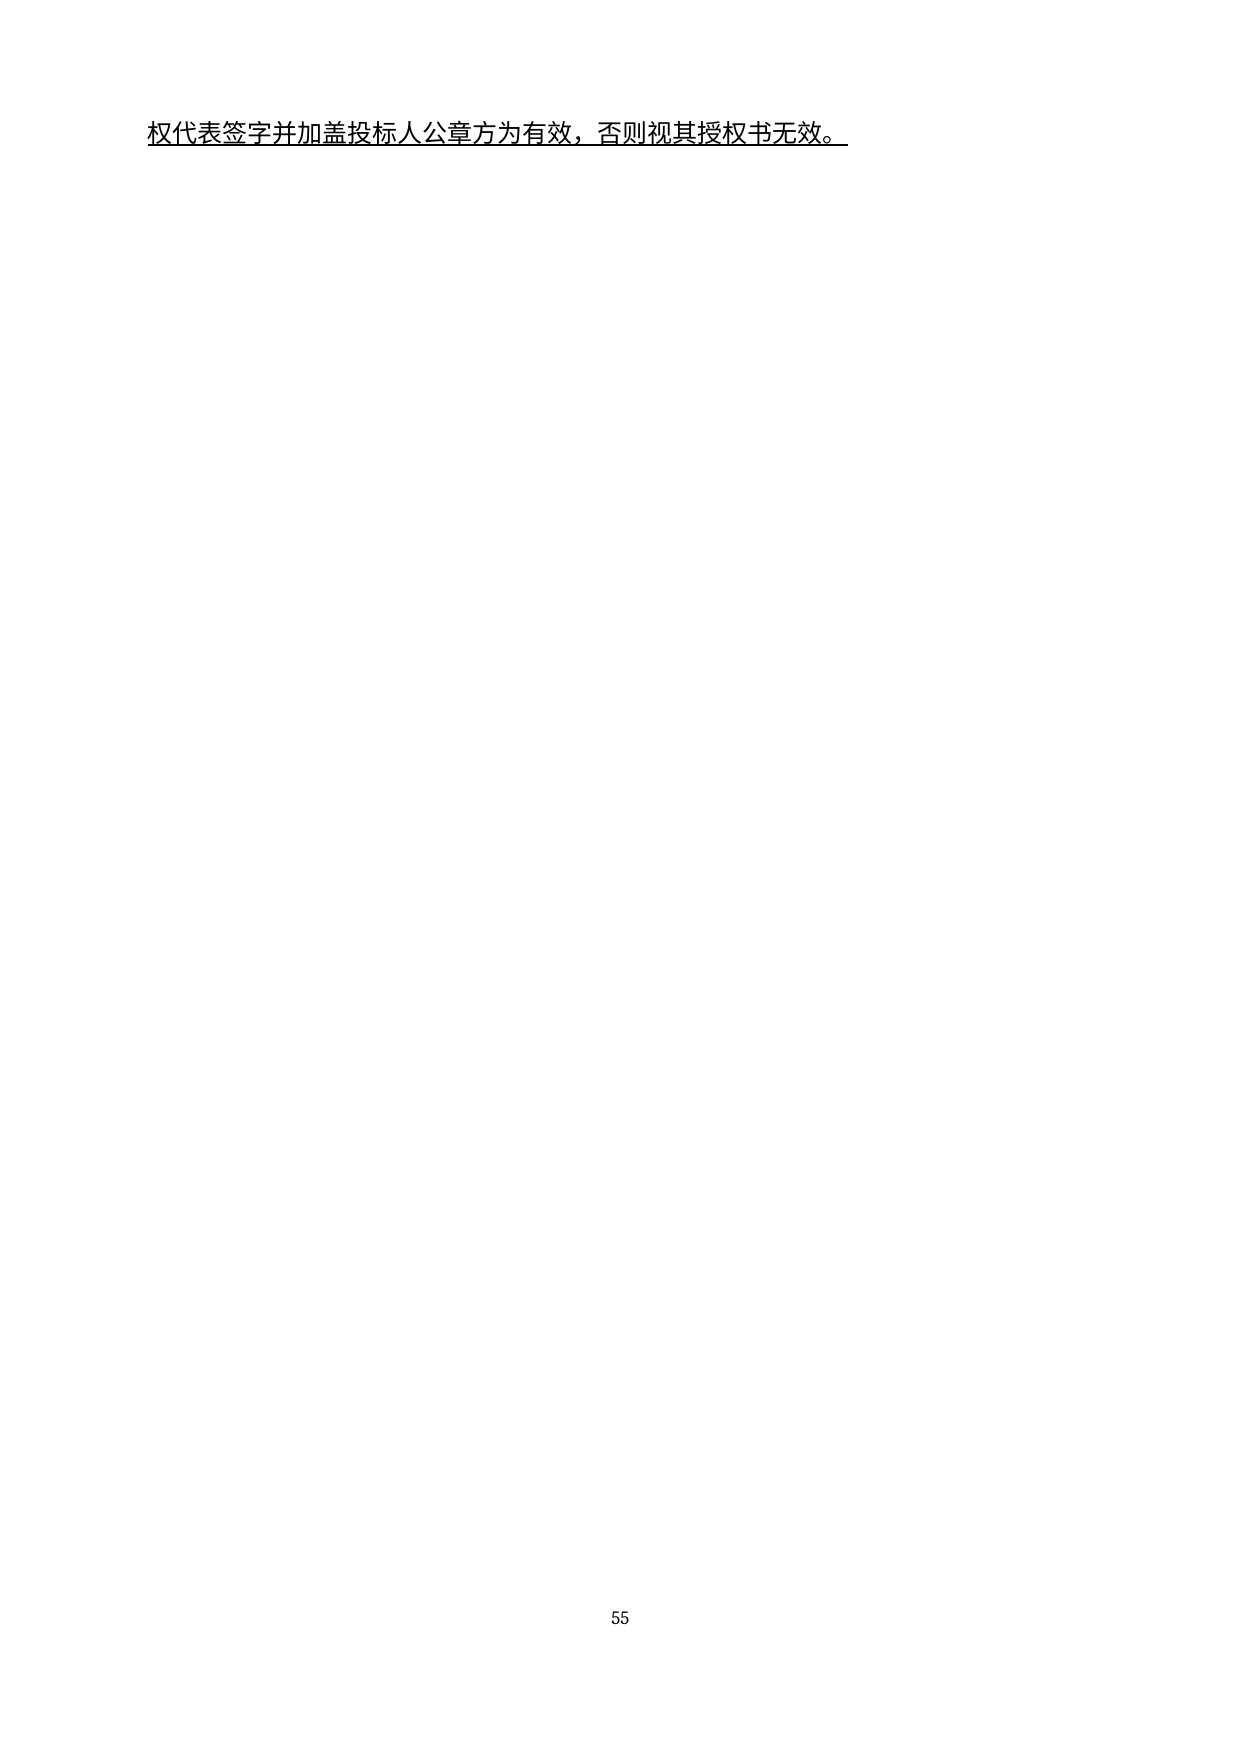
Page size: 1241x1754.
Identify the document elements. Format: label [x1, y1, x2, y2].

text [148, 113, 1092, 150]
